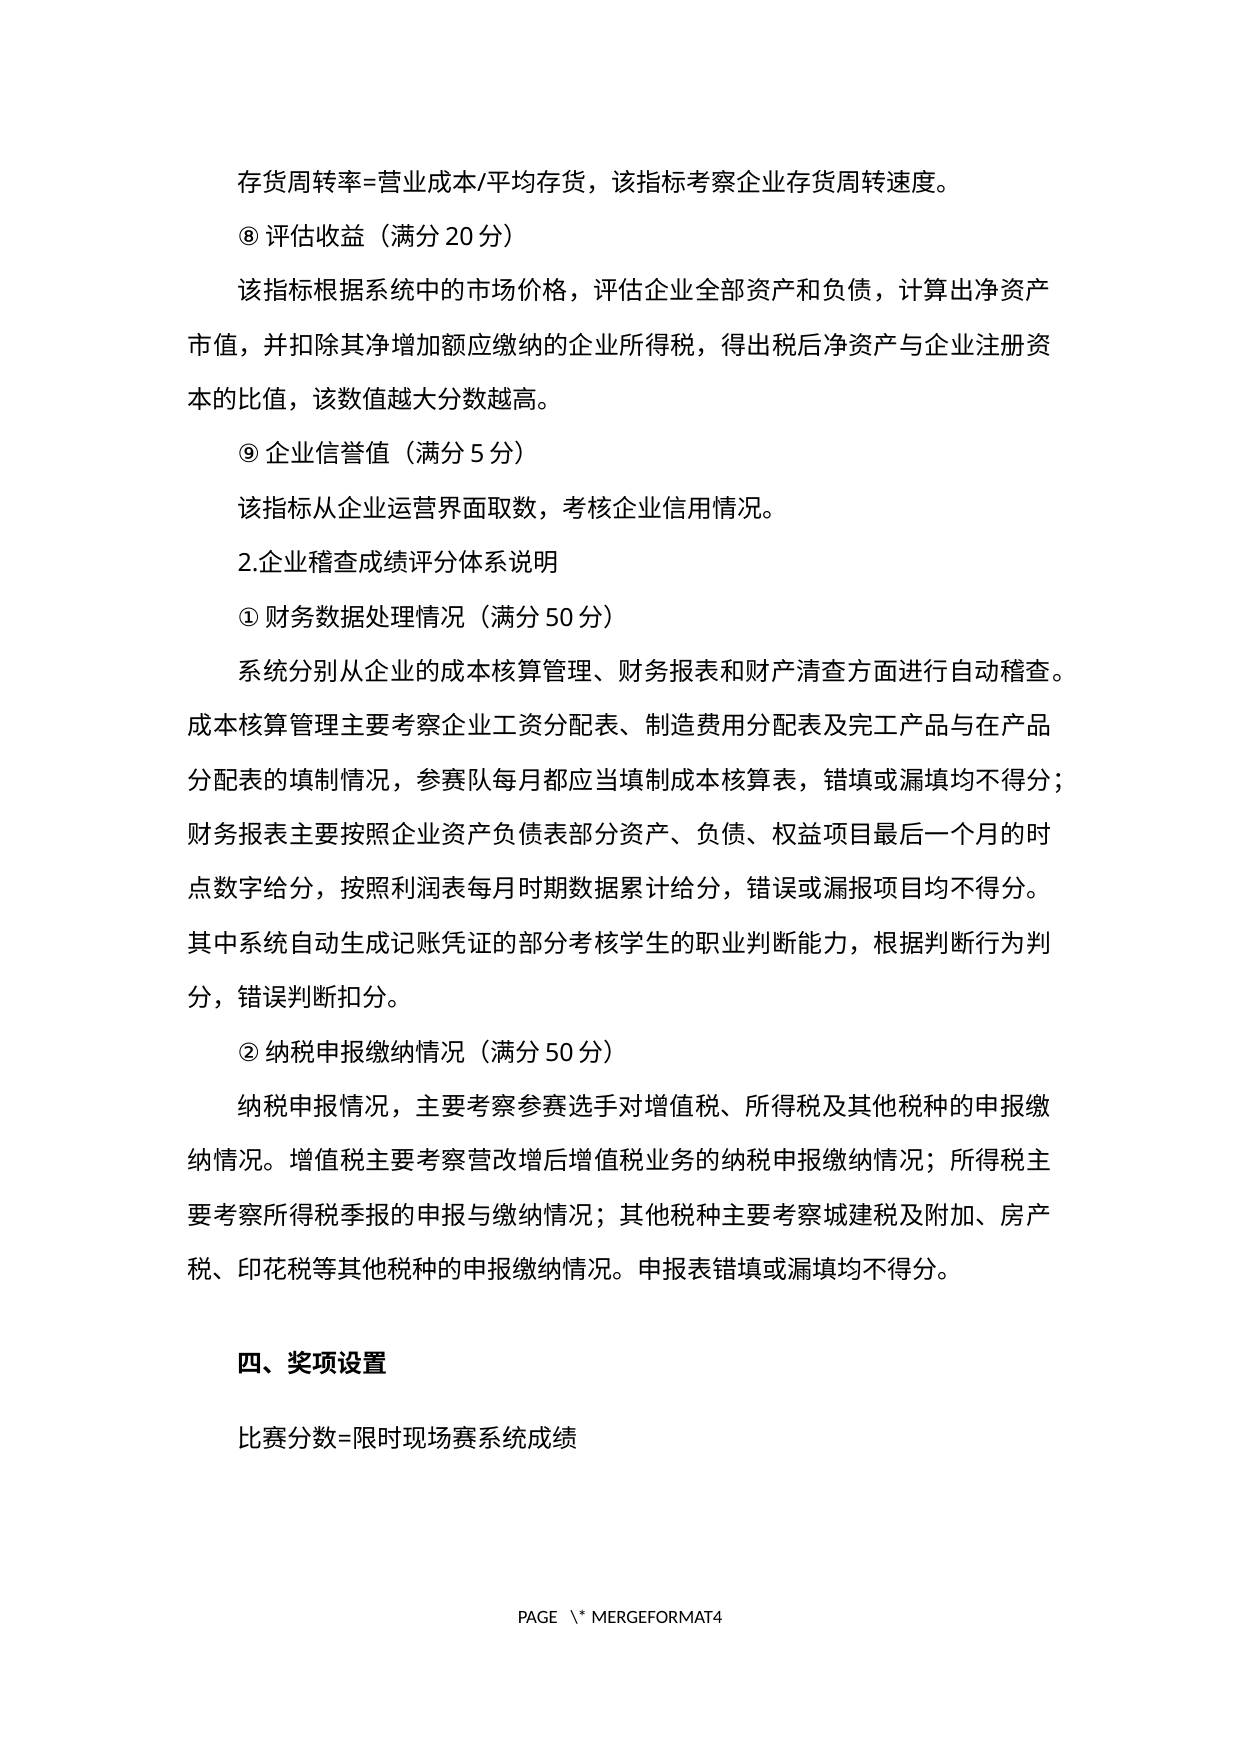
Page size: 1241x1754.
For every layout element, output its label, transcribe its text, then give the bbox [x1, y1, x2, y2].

text 存货周转率=营业成本/平均存货，该指标考察企业存货周转速度。 [187, 162, 1053, 198]
text 该指标根据系统中的市场价格，评估企业全部资产和负债，计算出净资产市值，并扣除其净增加额应缴纳的企业所得税，得出税后净资产与企业注册资本的比值，该数值越大分数越高。 [187, 271, 1053, 416]
text 比赛分数=限时现场赛系统成绩 [187, 1418, 1053, 1454]
text 系统分别从企业的成本核算管理、财务报表和财产清查方面进行自动稽查。成本核算管理主要考察企业工资分配表、制造费用分配表及完工产品与在产品分配表的填制情况，参赛队每月都应当填制成本核算表，错填或漏填均不得分；财务报表主要按照企业资产负债表部分资产、负债、权益项目最后一个月的时点数字给分，按照利润表每月时期数据累计给分，错误或漏报项目均不得分。其中系统自动生成记账凭证的部分考核学生的职业判断能力，根据判断行为判分，错误判断扣分。 [187, 651, 1053, 1014]
text ⑧评估收益（满分20分） [187, 216, 1053, 253]
text 2.企业稽查成绩评分体系说明 [187, 543, 1053, 579]
text 纳税申报情况，主要考察参赛选手对增值税、所得税及其他税种的申报缴纳情况。增值税主要考察营改增后增值税业务的纳税申报缴纳情况；所得税主要考察所得税季报的申报与缴纳情况；其他税种主要考察城建税及附加、房产税、印花税等其他税种的申报缴纳情况。申报表错填或漏填均不得分。 [187, 1086, 1053, 1286]
text 该指标从企业运营界面取数，考核企业信用情况。 [187, 488, 1053, 524]
text ⑨企业信誉值（满分5分） [187, 434, 1053, 470]
title 四、奖项设置 [187, 1329, 1053, 1394]
text ②纳税申报缴纳情况（满分50分） [187, 1032, 1053, 1068]
text ①财务数据处理情况（满分50分） [187, 597, 1053, 633]
